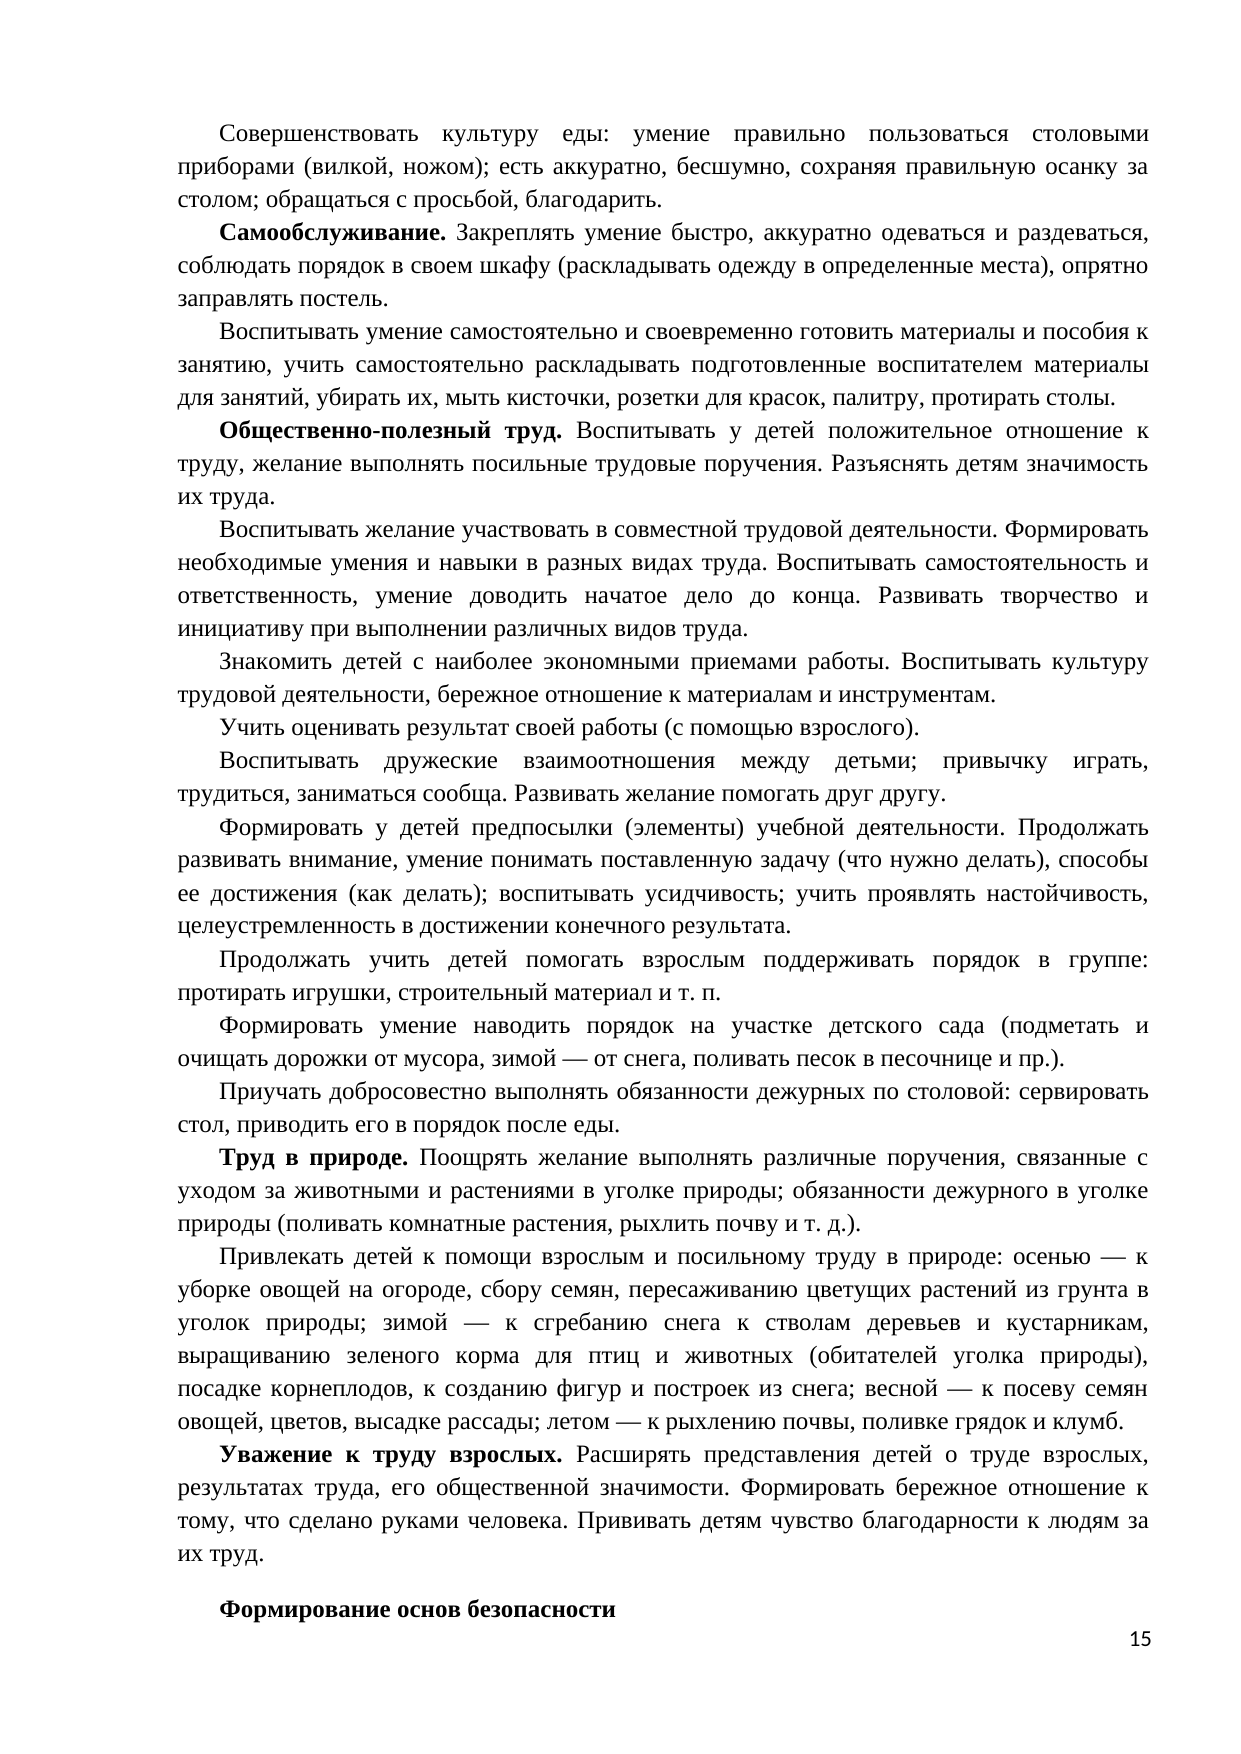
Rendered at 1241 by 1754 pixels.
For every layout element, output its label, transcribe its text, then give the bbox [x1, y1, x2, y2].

text Привлекать детей к помощи взрослым и посильному труду в природе: осенью — к уборке овощей на огороде, сбору семян, пересаживанию цветущих растений из грунта в уголок природы; зимой — к сгребанию снега к стволам деревьев и кустарникам, выращиванию зеленого корма для птиц и животных (обитателей уголка природы), посадке корнеплодов, к созданию фигур и построек из снега; весной — к посеву семян овощей, цветов, высадке рассады; летом — к рыхлению почвы, поливке грядок и клумб. [177, 1241, 1149, 1435]
text Труд в природе. Поощрять желание выполнять различные поручения, связанные с уходом за животными и растениями в уголке природы; обязанности дежурного в уголке природы (поливать комнатные растения, рыхлить почву и т. д.). [177, 1142, 1149, 1237]
text Самообслуживание. Закреплять умение быстро, аккуратно одеваться и раздеваться, соблюдать порядок в своем шкафу (раскладывать одежду в определенные места), опрятно заправлять постель. [177, 217, 1149, 312]
text Продолжать учить детей помогать взрослым поддерживать порядок в группе: протирать игрушки, строительный материал и т. п. [177, 944, 1149, 1005]
text Приучать добросовестно выполнять обязанности дежурных по столовой: сервировать стол, приводить его в порядок после еды. [177, 1076, 1149, 1137]
text Учить оценивать результат своей работы (с помощью взрослого). [177, 712, 1152, 741]
text Воспитывать дружеские взаимоотношения между детьми; привычку играть, трудиться, заниматься сообща. Развивать желание помогать друг другу. [177, 746, 1149, 807]
text Воспитывать желание участвовать в совместной трудовой деятельности. Формировать необходимые умения и навыки в разных видах труда. Воспитывать самостоятельность и ответственность, умение доводить начатое дело до конца. Развивать творчество и инициативу при выполнении различных видов труда. [177, 514, 1149, 642]
text Уважение к труду взрослых. Расширять представления детей о труде взрослых, результатах труда, его общественной значимости. Формировать бережное отношение к тому, что сделано руками человека. Прививать детям чувство благодарности к людям за их труд. [177, 1439, 1149, 1567]
text Знакомить детей с наиболее экономными приемами работы. Воспитывать культуру трудовой деятельности, бережное отношение к материалам и инструментам. [177, 646, 1149, 708]
text Формировать у детей предпосылки (элементы) учебной деятельности. Продолжать развивать внимание, умение понимать поставленную задачу (что нужно делать), способы ее достижения (как делать); воспитывать усидчивость; учить проявлять настойчивость, целеустремленность в достижении конечного результата. [177, 812, 1149, 939]
text Совершенствовать культуру еды: умение правильно пользоваться столовыми приборами (вилкой, ножом); есть аккуратно, бесшумно, сохраняя правильную осанку за столом; обращаться с просьбой, благодарить. [177, 118, 1149, 213]
text Формирование основ безопасности [179, 1594, 1149, 1623]
text Формировать умение наводить порядок на участке детского сада (подметать и очищать дорожки от мусора, зимой — от снега, поливать песок в песочнице и пр.). [177, 1010, 1149, 1071]
text Общественно-полезный труд. Воспитывать у детей положительное отношение к труду, желание выполнять посильные трудовые поручения. Разъяснять детям значимость их труда. [177, 415, 1149, 510]
text Воспитывать умение самостоятельно и своевременно готовить материалы и пособия к занятию, учить самостоятельно раскладывать подготовленные воспитателем материалы для занятий, убирать их, мыть кисточки, розетки для красок, палитру, протирать столы. [177, 316, 1149, 411]
